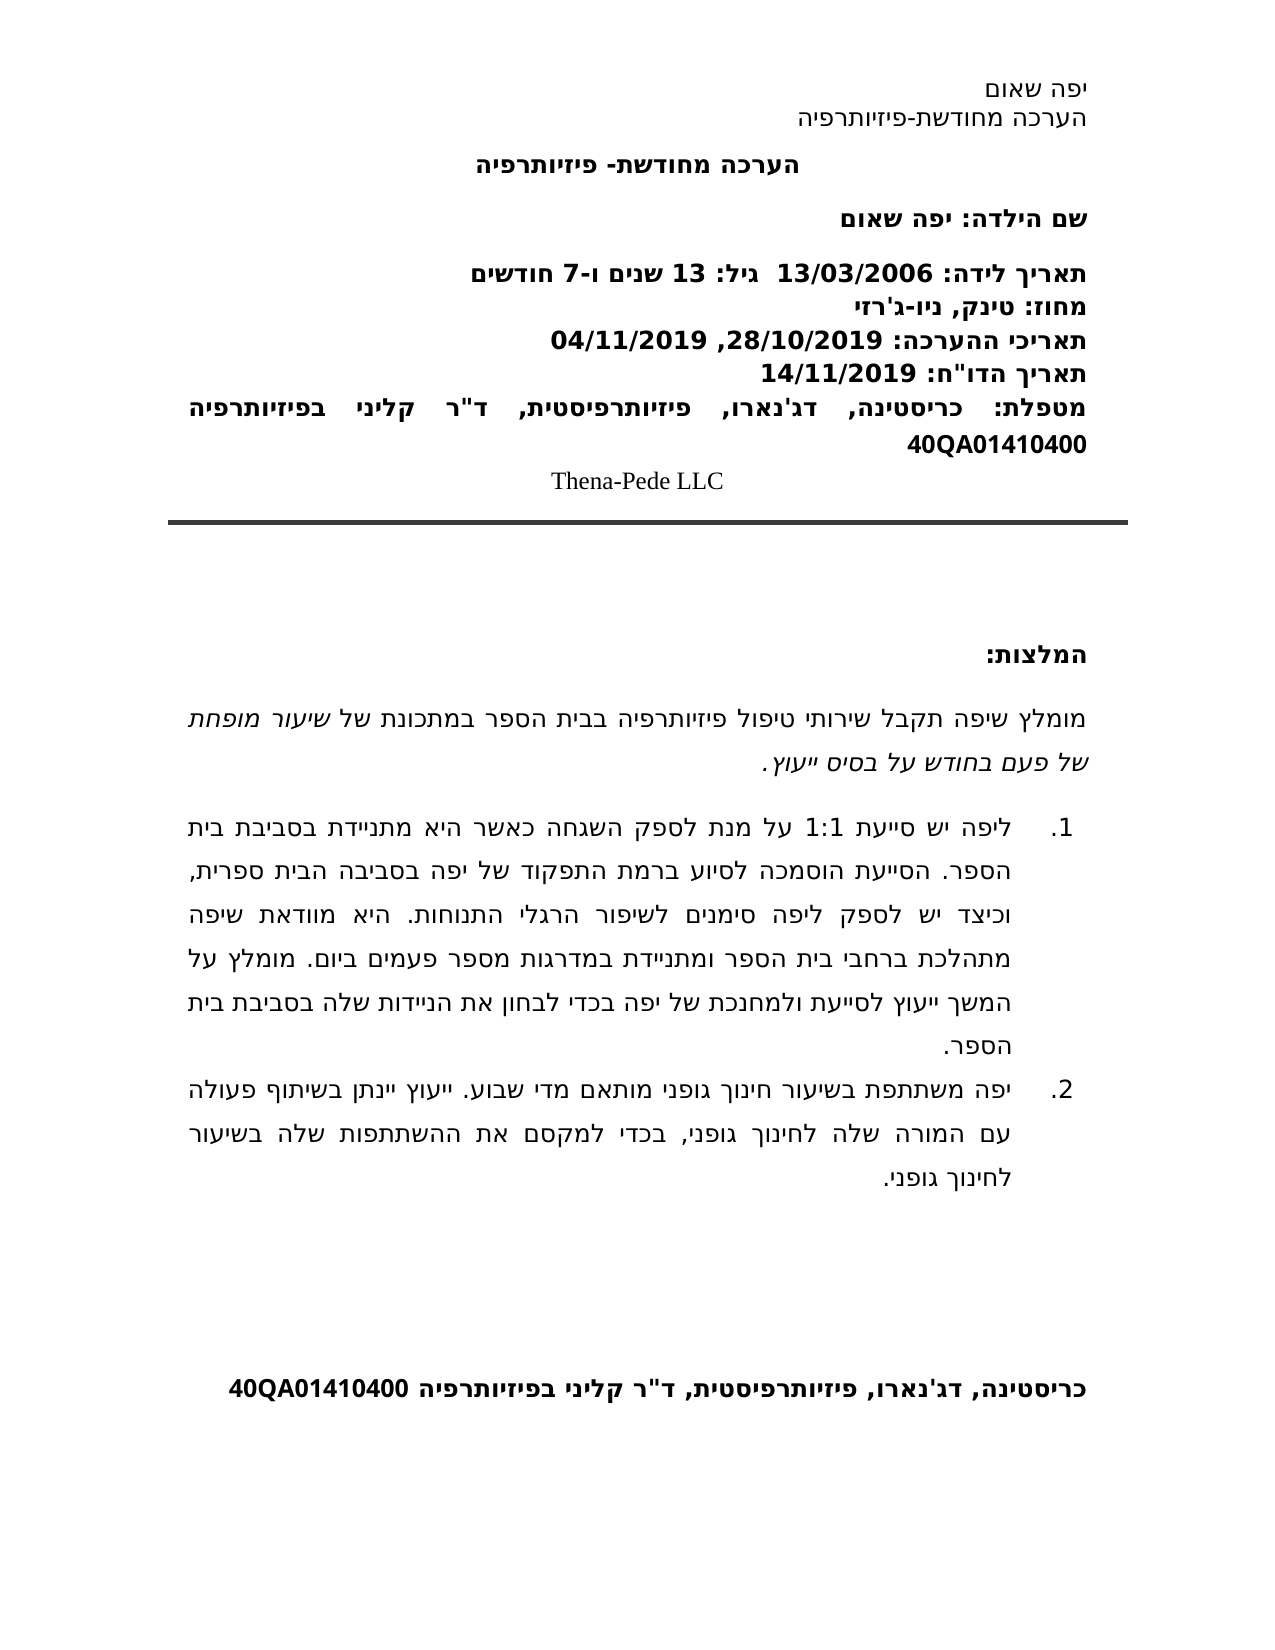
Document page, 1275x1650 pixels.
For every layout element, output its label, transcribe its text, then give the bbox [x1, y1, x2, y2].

list ליפה יש סייעת 1:1 על מנת לספק השגחה כאשר היא מתניידת בסביבת בית הספר. הסייעת הוסמכה לסיוע ברמת התפקוד של יפה בסביבה הבית ספרית, וכיצד יש לספק ליפה סימנים לשיפור הרגלי התנוחות. היא מוודאת שיפה מתהלכת ברחבי בית הספר ומתניידת במדרגות מספר פעמים ביום. מומלץ על המשך ייעוץ לסייעת ולמחנכת של יפה בכדי לבחון את הניידות שלה בסביבת בית הספר. [187, 813, 1050, 1061]
text כריסטינה, דג'נארו, פיזיותרפיסטית, ד"ר קליני בפיזיותרפיה 40QA01410400 [187, 1371, 1087, 1405]
text המלצות: [187, 640, 1087, 669]
text תאריכי ההערכה: 28/10/2019, 04/11/2019 [187, 326, 1087, 355]
text תאריך לידה: 13/03/2006 גיל: 13 שנים ו-7 חודשים [187, 259, 1087, 288]
text שם הילדה: יפה שאום [187, 204, 1087, 233]
text מומלץ שיפה תקבל שירותי טיפול פיזיותרפיה בבית הספר במתכונת של שיעור מופחת של פעם בחודש על בסיס ייעוץ. [187, 704, 1087, 777]
list יפה משתתפת בשיעור חינוך גופני מותאם מדי שבוע. ייעוץ יינתן בשיתוף פעולה עם המורה שלה לחינוך גופני, בכדי למקסם את ההשתתפות שלה בשיעור לחינוך גופני. [187, 1075, 1050, 1192]
text מחוז: טינק, ניו-ג'רזי [187, 292, 1087, 321]
text הערכה מחודשת- פיזיותרפיה [187, 150, 1087, 179]
text Thena-Pede LLC [187, 466, 1087, 495]
text תאריך הדו"ח: 14/11/2019 [187, 359, 1087, 388]
text מטפלת: כריסטינה, דג'נארו, פיזיותרפיסטית, ד"ר קליני בפיזיותרפיה 40QA01410400 [187, 393, 1087, 461]
